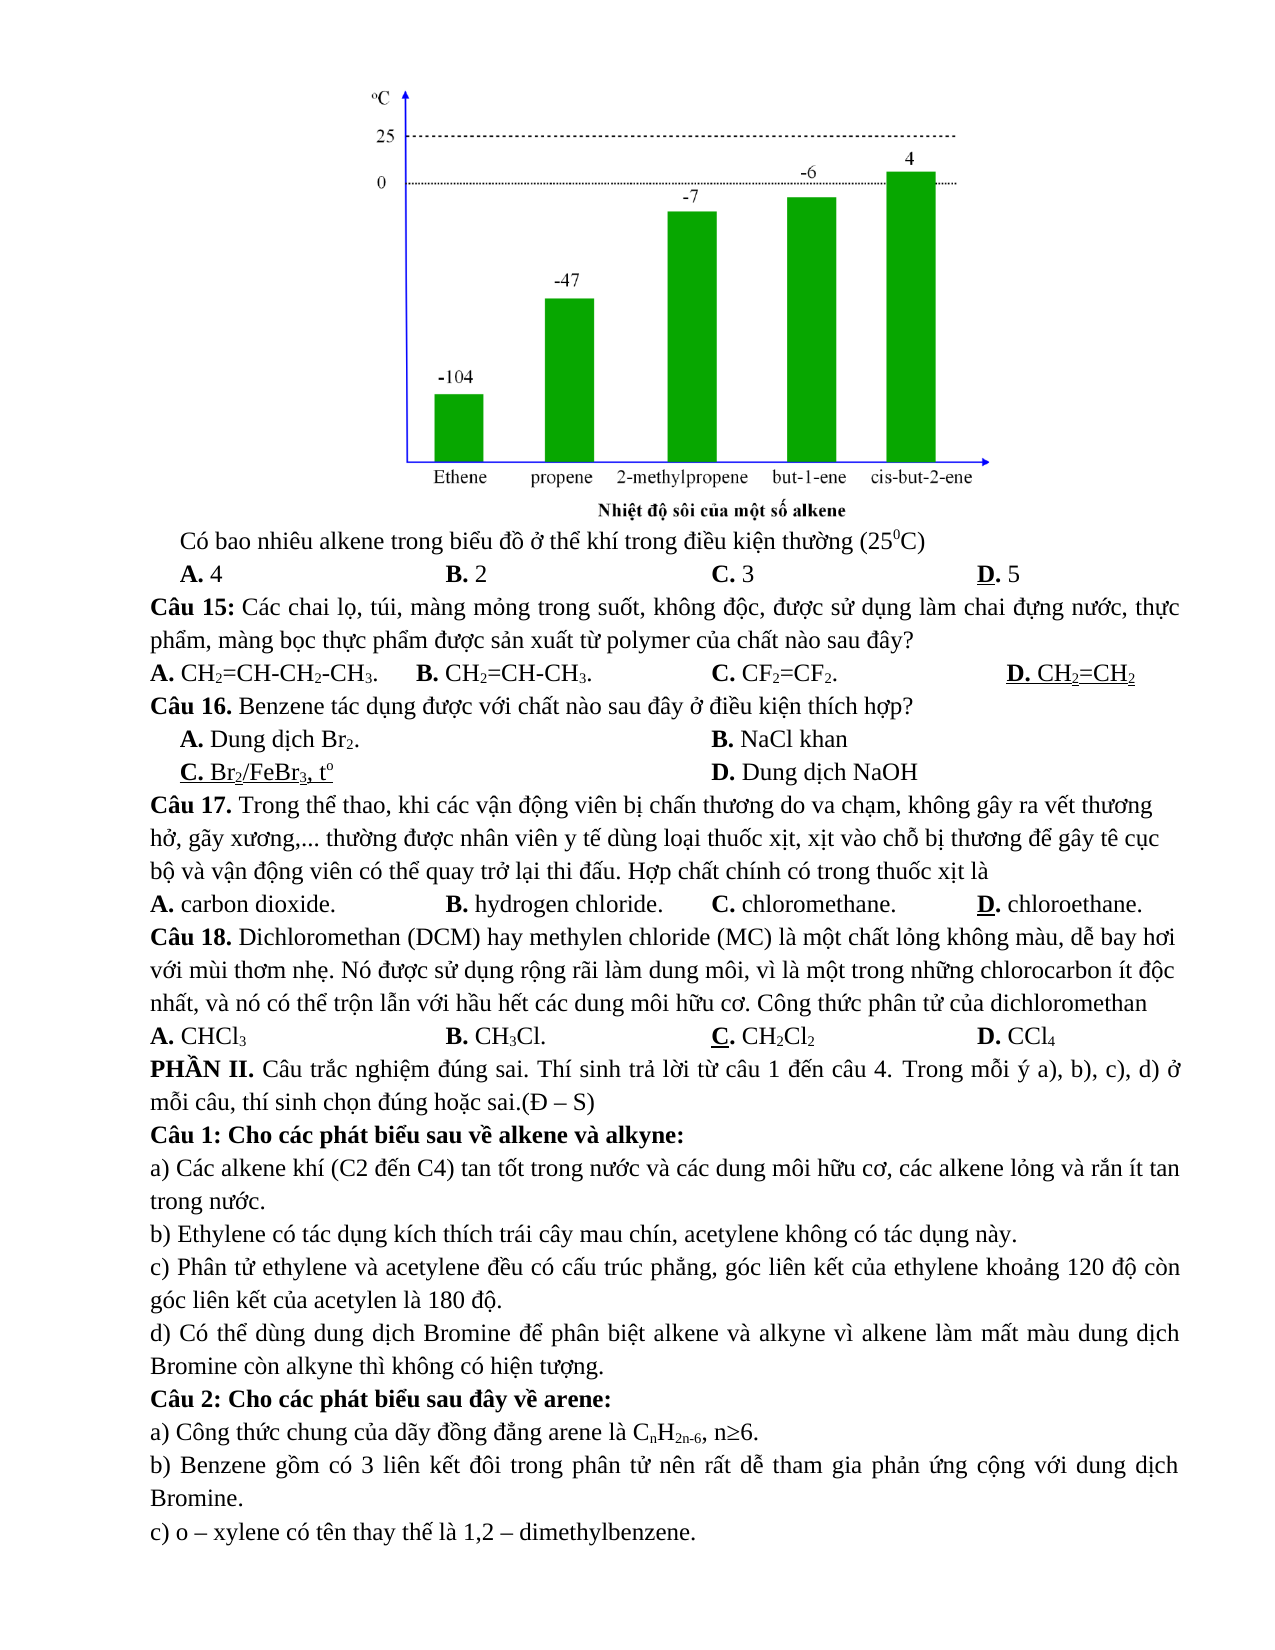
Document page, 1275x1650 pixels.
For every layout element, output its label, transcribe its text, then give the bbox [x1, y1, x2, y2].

text a) Công thức chung của dãy đồng đẳng arene là CnH2n-6, n≥6. [150, 1417, 1181, 1446]
text c) o – xylene có tên thay thế là 1,2 – dimethylbenzene. [150, 1517, 1181, 1545]
text A. CH2=CH-CH2-CH3. B. CH2=CH-CH3. C. CF2=CF2. D. CH2=CH2 [150, 658, 1181, 687]
text Câu 18. Dichloromethan (DCM) hay methylen chloride (MC) là một chất lỏng không màu, dễ bay hơi với mùi thơm nhẹ. Nó được sử dụng rộng rãi làm dung môi, vì là một trong những chlorocarbon ít độc nhất, và nó có thể trộn lẫn với hầu hết các dung môi hữu cơ. Công thức phân tử của dichloromethan [150, 922, 1181, 1017]
text c) Phân tử ethylene và acetylene đều có cấu trúc phẳng, góc liên kết của ethylene khoảng 120 độ còn góc liên kết của acetylen là 180 độ. [150, 1252, 1181, 1314]
text b) Ethylene có tác dụng kích thích trái cây mau chín, acetylene không có tác dụng này. [150, 1219, 1181, 1248]
text Câu 2: Cho các phát biểu sau đây về arene: [150, 1384, 1181, 1413]
text Câu 17. Trong thể thao, khi các vận động viên bị chấn thương do va chạm, không gây ra vết thương hở, gãy xương,... thường được nhân viên y tế dùng loại thuốc xịt, xịt vào chỗ bị thương để gây tê cục bộ và vận động viên có thể quay trở lại thi đấu. Hợp chất chính có trong thuốc xịt là [150, 790, 1181, 885]
text Câu 15: Các chai lọ, túi, màng mỏng trong suốt, không độc, được sử dụng làm chai đựng nước, thực phẩm, màng bọc thực phẩm được sản xuất từ polymer của chất nào sau đây? [150, 592, 1181, 654]
text C. Br2/FeBr3, to D. Dung dịch NaOH [150, 757, 1181, 786]
text Câu 16. Benzene tác dụng được với chất nào sau đây ở điều kiện thích hợp? [150, 691, 1181, 720]
text PHẦN II. Câu trắc nghiệm đúng sai. Thí sinh trả lời từ câu 1 đến câu 4. Trong mỗi ý a), b), c), d) ở mỗi câu, thí sinh chọn đúng hoặc sai.(Đ – S) [150, 1054, 1181, 1116]
picture [371, 73, 990, 521]
text A. CHCl3 B. CH3Cl. C. CH2Cl2 D. CCl4 [150, 1021, 1181, 1050]
text Câu 1: Cho các phát biểu sau về alkene và alkyne: [150, 1120, 1181, 1149]
text b) Benzene gồm có 3 liên kết đôi trong phân tử nên rất dễ tham gia phản ứng cộng với dung dịch Bromine. [150, 1451, 1181, 1512]
text A. 4 B. 2 C. 3 D. 5 [150, 559, 1181, 588]
text Có bao nhiêu alkene trong biểu đồ ở thể khí trong điều kiện thường (250C) [150, 526, 1181, 555]
text A. Dung dịch Br2. B. NaCl khan [150, 724, 1181, 753]
text A. carbon dioxide. B. hydrogen chloride. C. chloromethane. D. chloroethane. [150, 889, 1181, 918]
text a) Các alkene khí (C2 đến C4) tan tốt trong nước và các dung môi hữu cơ, các alkene lỏng và rắn ít tan trong nước. [150, 1153, 1181, 1215]
text d) Có thể dùng dung dịch Bromine để phân biệt alkene và alkyne vì alkene làm mất màu dung dịch Bromine còn alkyne thì không có hiện tượng. [150, 1318, 1181, 1380]
